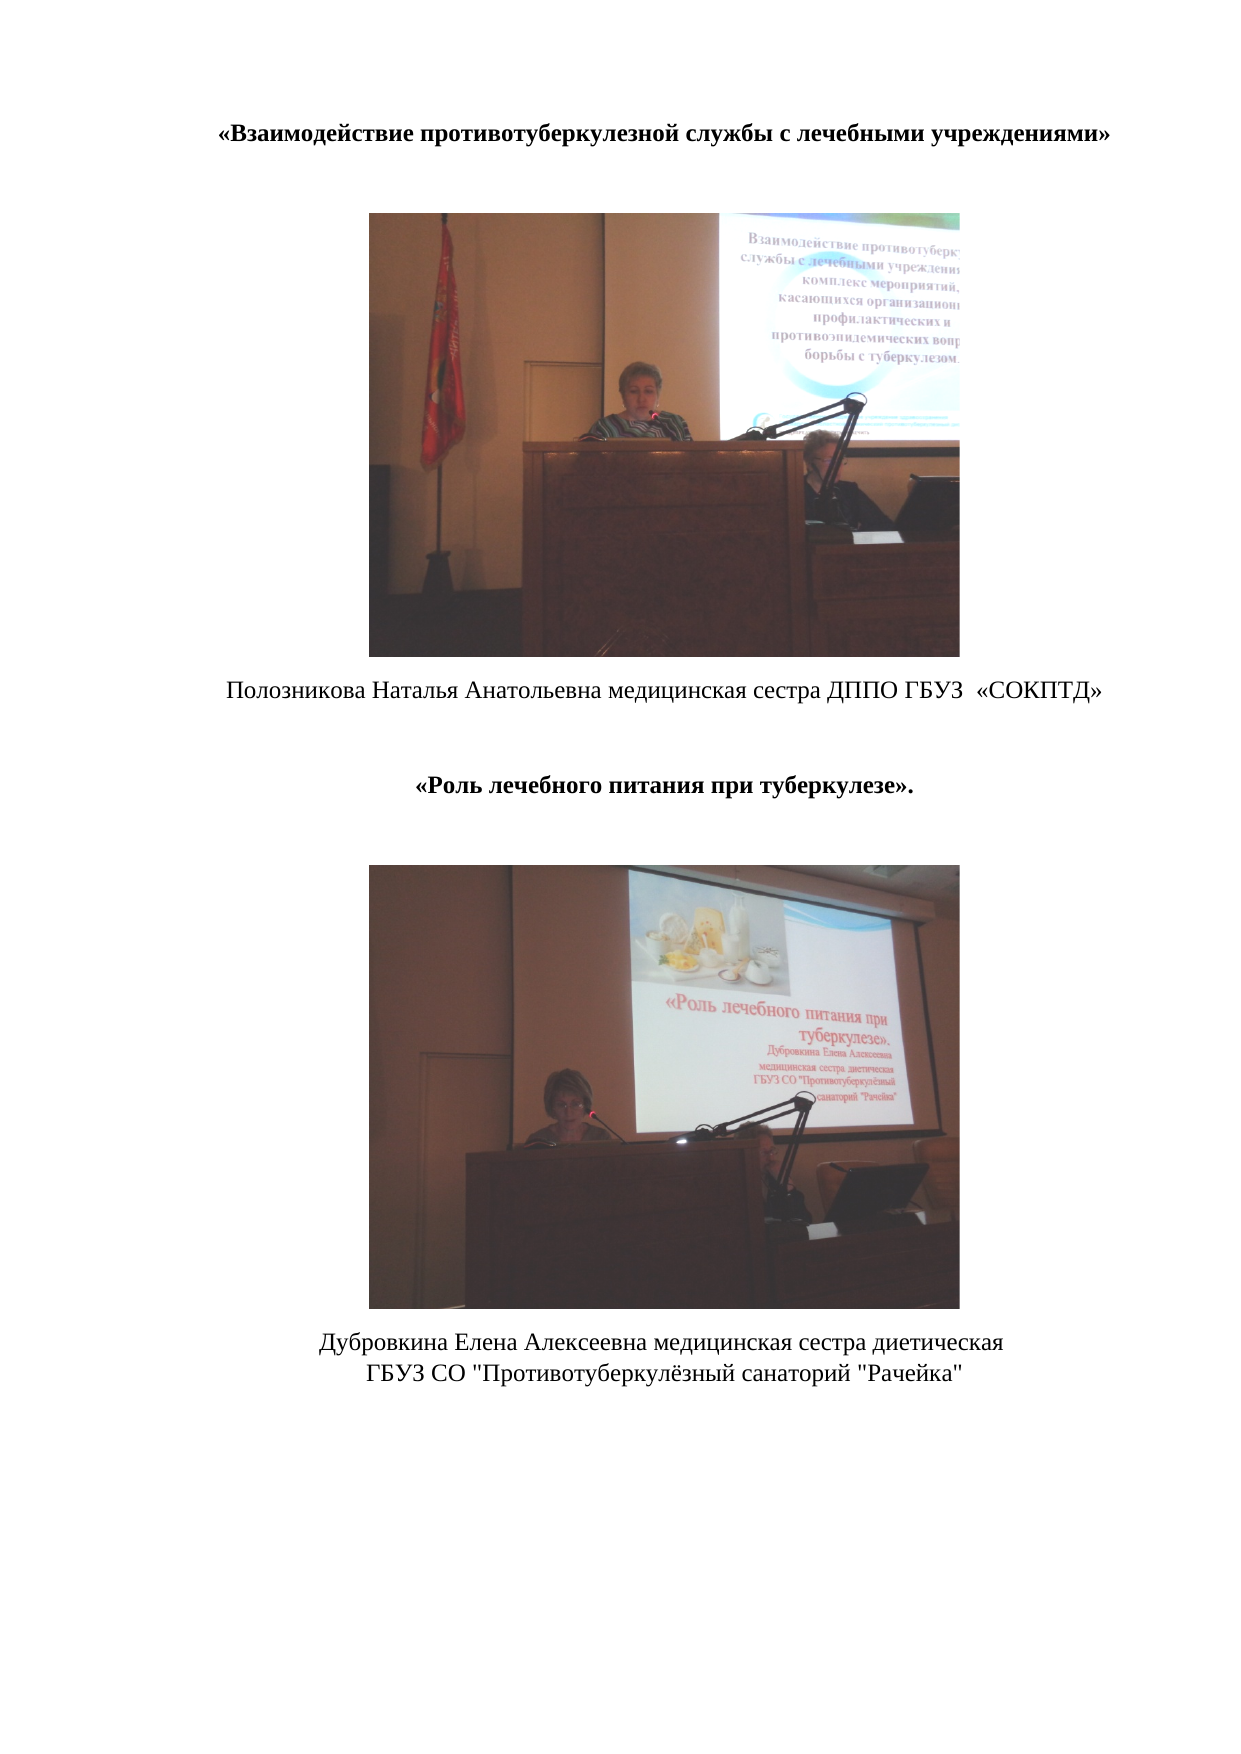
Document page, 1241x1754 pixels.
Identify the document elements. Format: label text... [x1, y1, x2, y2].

text «Взаимодействие противотуберкулезной службы с лечебными учреждениями» [177, 118, 1152, 147]
text Дубровкина Елена Алексеевна медицинская сестра диетическая ГБУЗ СО "Противотуберкулёзный санаторий "Рачейка" [177, 1327, 1152, 1387]
text «Роль лечебного питания при туберкулезе». [177, 770, 1152, 799]
text Полозникова Наталья Анатольевна медицинская сестра ДППО ГБУЗ «СОКПТД» [177, 675, 1152, 704]
